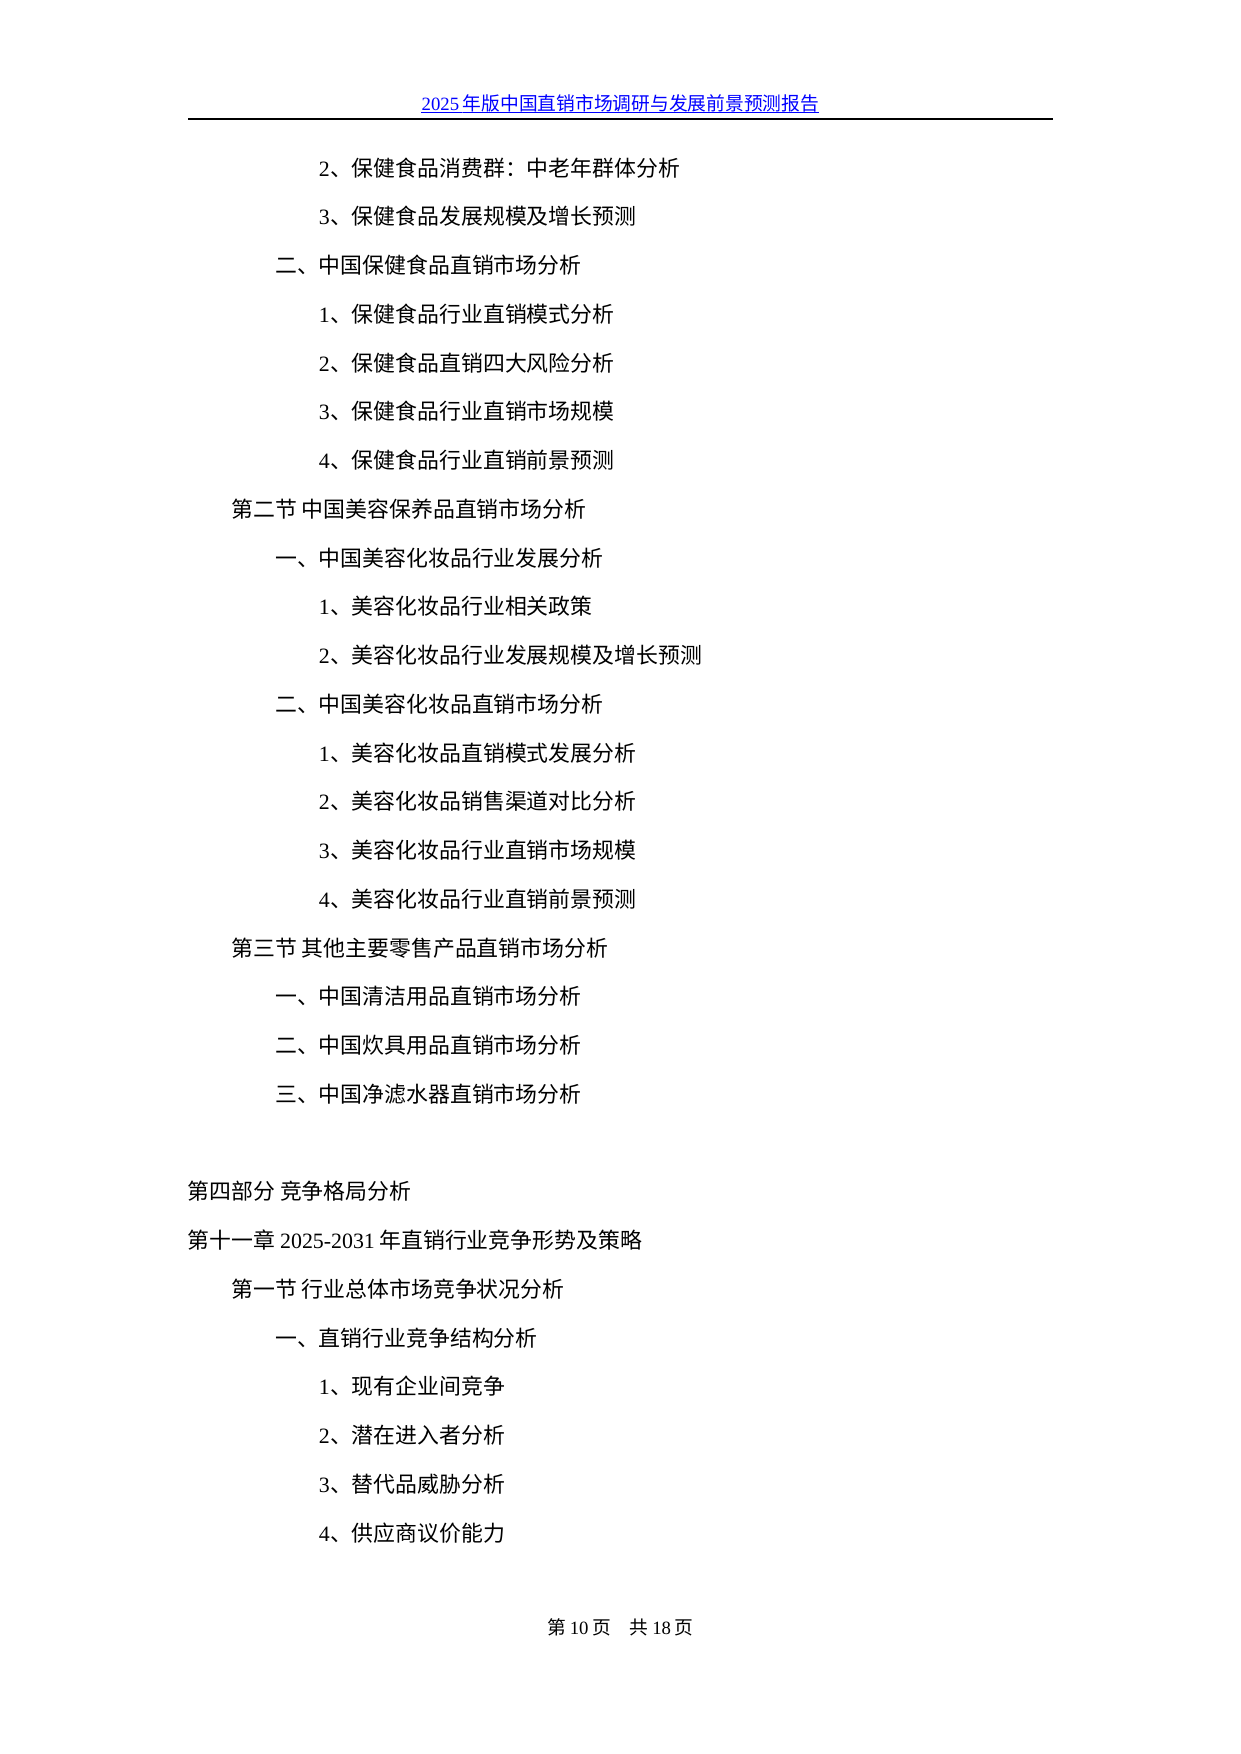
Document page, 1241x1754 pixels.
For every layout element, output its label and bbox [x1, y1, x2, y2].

text [187, 150, 1053, 1548]
